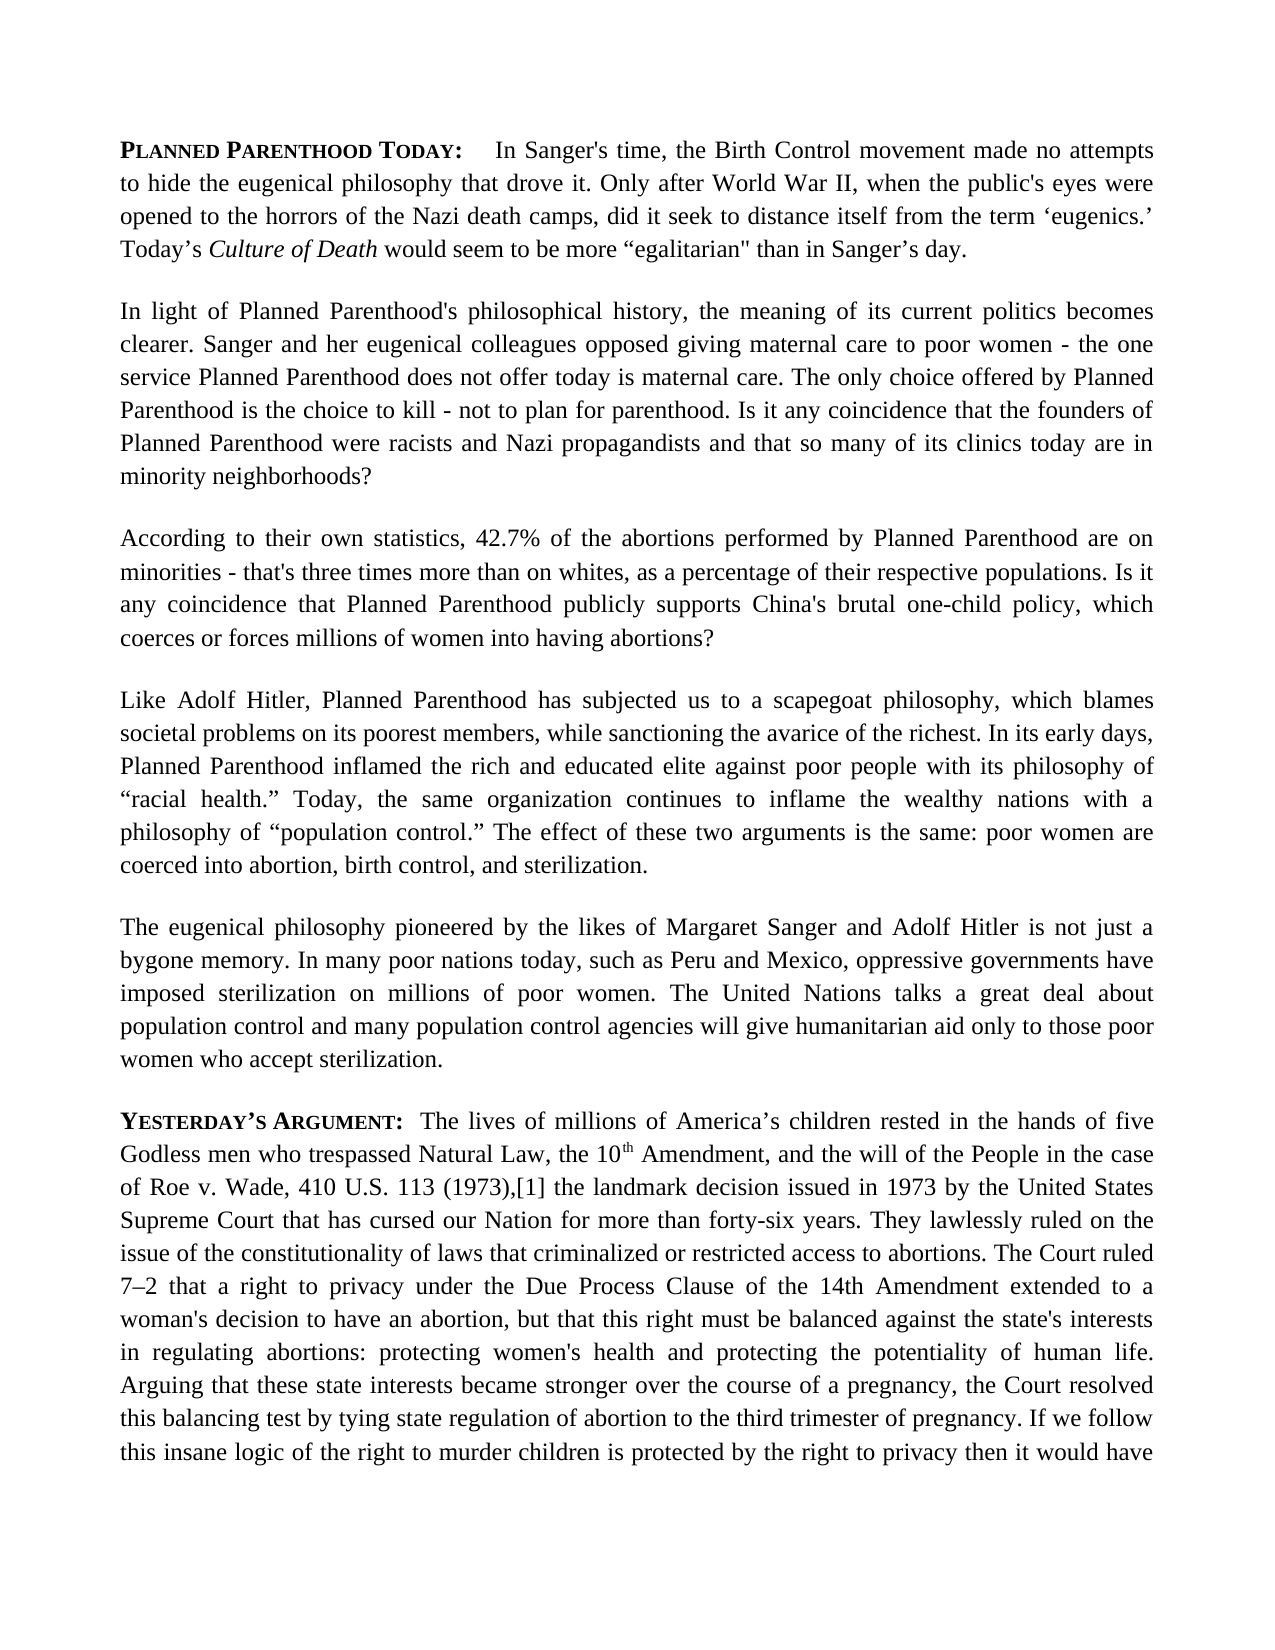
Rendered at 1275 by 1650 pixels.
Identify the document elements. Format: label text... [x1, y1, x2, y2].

text According to their own statistics, 42.7% of the abortions performed by Planned Parenthood are on minorities - that's three times more than on whites, as a percentage of their respective populations. Is it any coincidence that Planned Parenthood publicly supports China's brutal one-child policy, which coerces or forces millions of women into having abortions? [120, 523, 1155, 651]
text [120, 1106, 1155, 1465]
text In light of Planned Parenthood's philosophical history, the meaning of its current politics becomes clearer. Sanger and her eugenical colleagues opposed giving maternal care to poor women - the one service Planned Parenthood does not offer today is maternal care. The only choice offered by Planned Parenthood is the choice to kill - not to plan for parenthood. Is it any coincidence that the founders of Planned Parenthood were racists and Nazi propagandists and that so many of its clinics today are in minority neighborhoods? [120, 296, 1155, 490]
text The eugenical philosophy pioneered by the likes of Margaret Sanger and Adolf Hitler is not just a bygone memory. In many poor nations today, such as Peru and Mexico, oppressive governments have imposed sterilization on millions of poor women. The United Nations talks a great deal about population control and many population control agencies will give humanitarian aid only to those poor women who accept sterilization. [120, 912, 1155, 1073]
text Planned Parenthood Today: In Sanger's time, the Birth Control movement made no attempts to hide the eugenical philosophy that drove it. Only after World War II, when the public's eyes were opened to the horrors of the Nazi death camps, did it seek to distance itself from the term ‘eugenics.’ Today’s Culture of Death would seem to be more “egalitarian" than in Sanger’s day. [120, 135, 1155, 263]
text Like Adolf Hitler, Planned Parenthood has subjected us to a scapegoat philosophy, which blames societal problems on its poorest members, while sanctioning the avarice of the richest. In its early days, Planned Parenthood inflamed the rich and educated elite against poor people with its philosophy of “racial health.” Today, the same organization continues to inflame the wealthy nations with a philosophy of “population control.” The effect of these two arguments is the same: poor women are coerced into abortion, birth control, and sterilization. [120, 685, 1155, 879]
